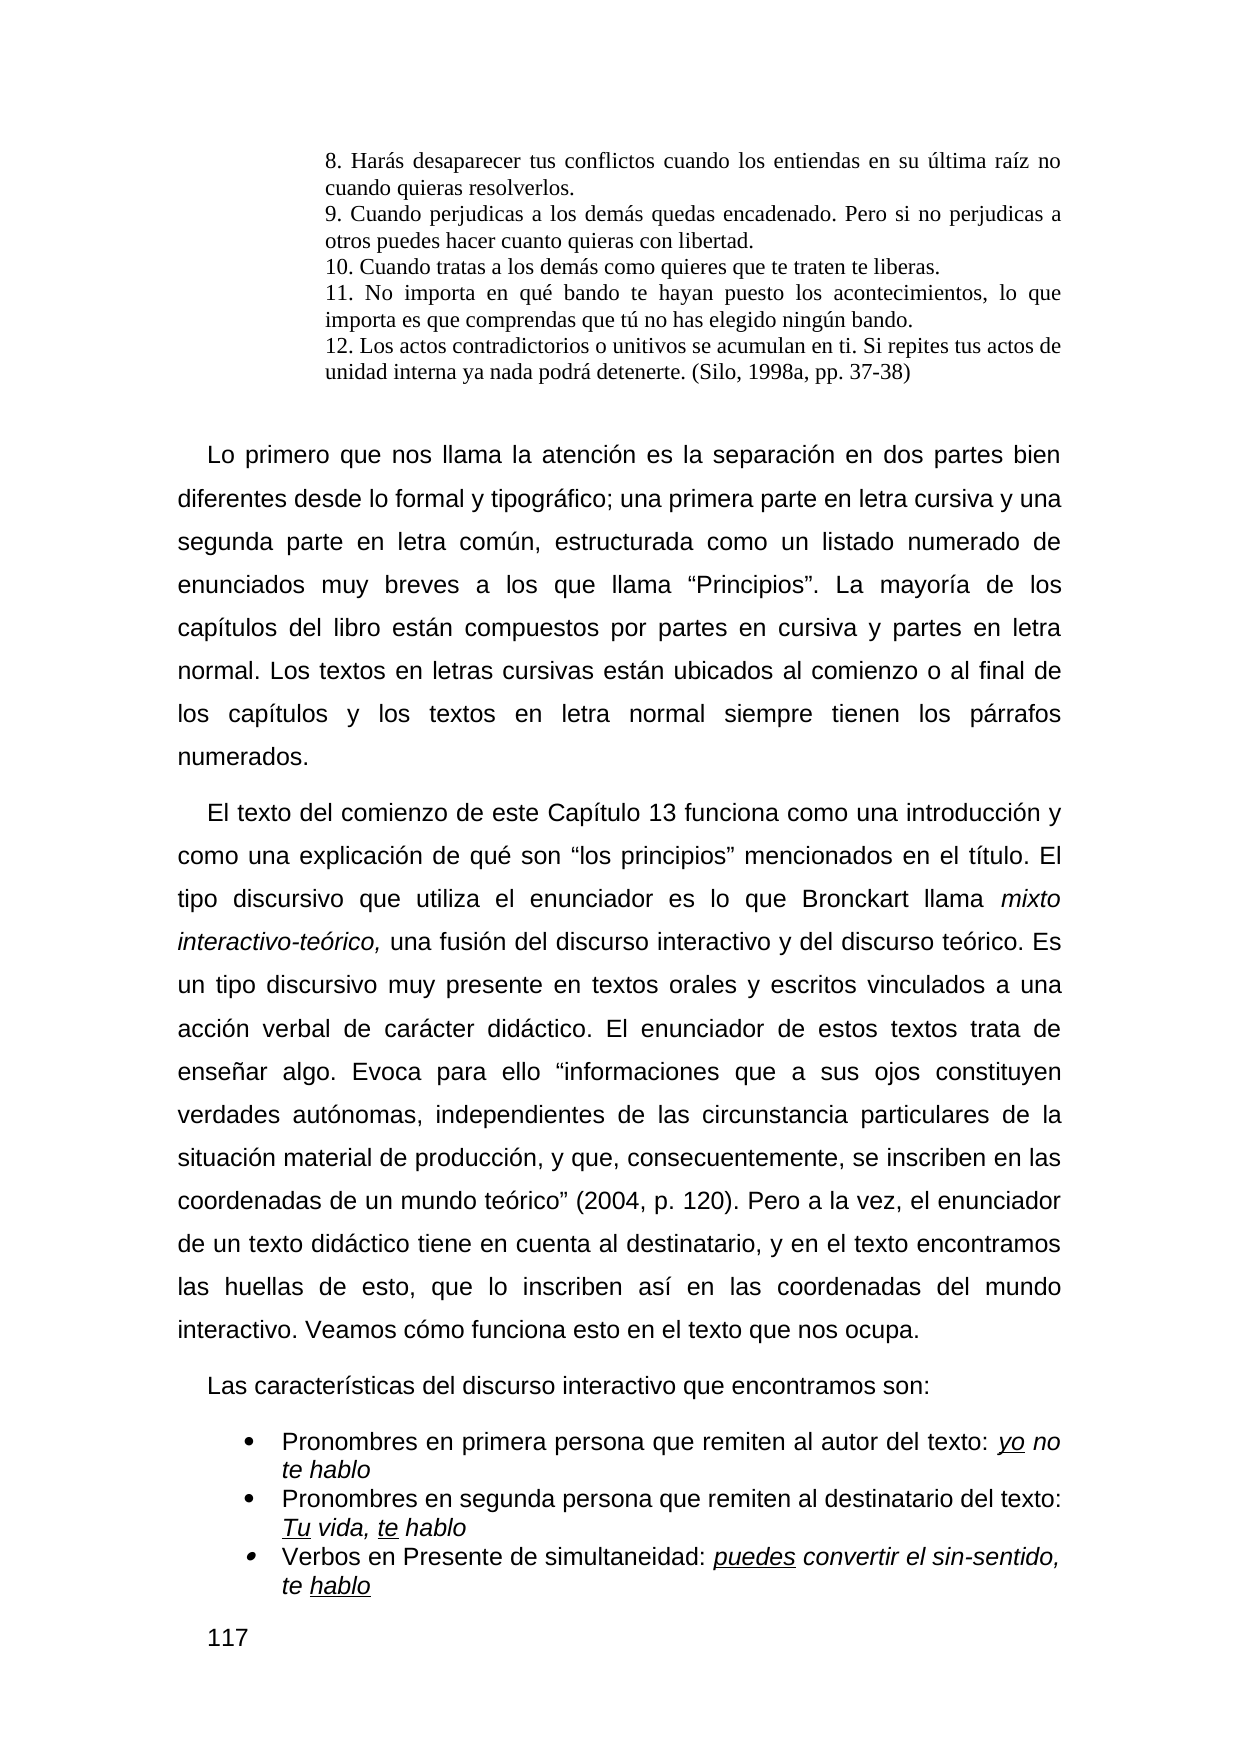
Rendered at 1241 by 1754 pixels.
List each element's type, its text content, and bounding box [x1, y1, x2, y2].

text 12. Los actos contradictorios o unitivos se acumulan en ti. Si repites tus actos de unidad interna ya nada podrá detenerte. (Silo, 1998a, pp. 37-38) [325, 332, 1063, 385]
text 9. Cuando perjudicas a los demás quedas encadenado. Pero si no perjudicas a otros puedes hacer cuanto quieras con libertad. [325, 200, 1063, 253]
text Las características del discurso interactivo que encontramos son: [177, 1371, 1063, 1400]
list Pronombres en segunda persona que remiten al destinatario del texto: Tu vida, te hablo [244, 1484, 1063, 1542]
text 10. Cuando tratas a los demás como quieres que te traten te liberas. [325, 253, 1063, 279]
text 8. Harás desaparecer tus conflictos cuando los entiendas en su última raíz no cuando quieras resolverlos. [325, 148, 1063, 200]
list Verbos en Presente de simultaneidad: puedes convertir el sin-sentido, te hablo [244, 1542, 1063, 1599]
text El texto del comienzo de este Capítulo 13 funciona como una introducción y como una explicación de qué son “los principios” mencionados en el título. El tipo discursivo que utiliza el enunciador es lo que Bronckart llama mixto interactivo-teórico, una fusión del discurso interactivo y del discurso teórico. Es un tipo discursivo muy presente en textos orales y escritos vinculados a una acción verbal de carácter didáctico. El enunciador de estos textos trata de enseñar algo. Evoca para ello “informaciones que a sus ojos constituyen verdades autónomas, independientes de las circunstancia particulares de la situación material de producción, y que, consecuentemente, se inscriben en las coordenadas de un mundo teórico” (2004, p. 120). Pero a la vez, el enunciador de un texto didáctico tiene en cuenta al destinatario, y en el texto encontramos las huellas de esto, que lo inscriben así en las coordenadas del mundo interactivo. Veamos cómo funciona esto en el texto que nos ocupa. [177, 798, 1063, 1344]
list Pronombres en primera persona que remiten al autor del texto: yo no te hablo [244, 1427, 1063, 1484]
text Lo primero que nos llama la atención es la separación en dos partes bien diferentes desde lo formal y tipográfico; una primera parte en letra cursiva y una segunda parte en letra común, estructurada como un listado numerado de enunciados muy breves a los que llama “Principios”. La mayoría de los capítulos del libro están compuestos por partes en cursiva y partes en letra normal. Los textos en letras cursivas están ubicados al comienzo o al final de los capítulos y los textos en letra normal siempre tienen los párrafos numerados. [177, 440, 1063, 771]
text 11. No importa en qué bando te hayan puesto los acontecimientos, lo que importa es que comprendas que tú no has elegido ningún bando. [325, 279, 1063, 332]
